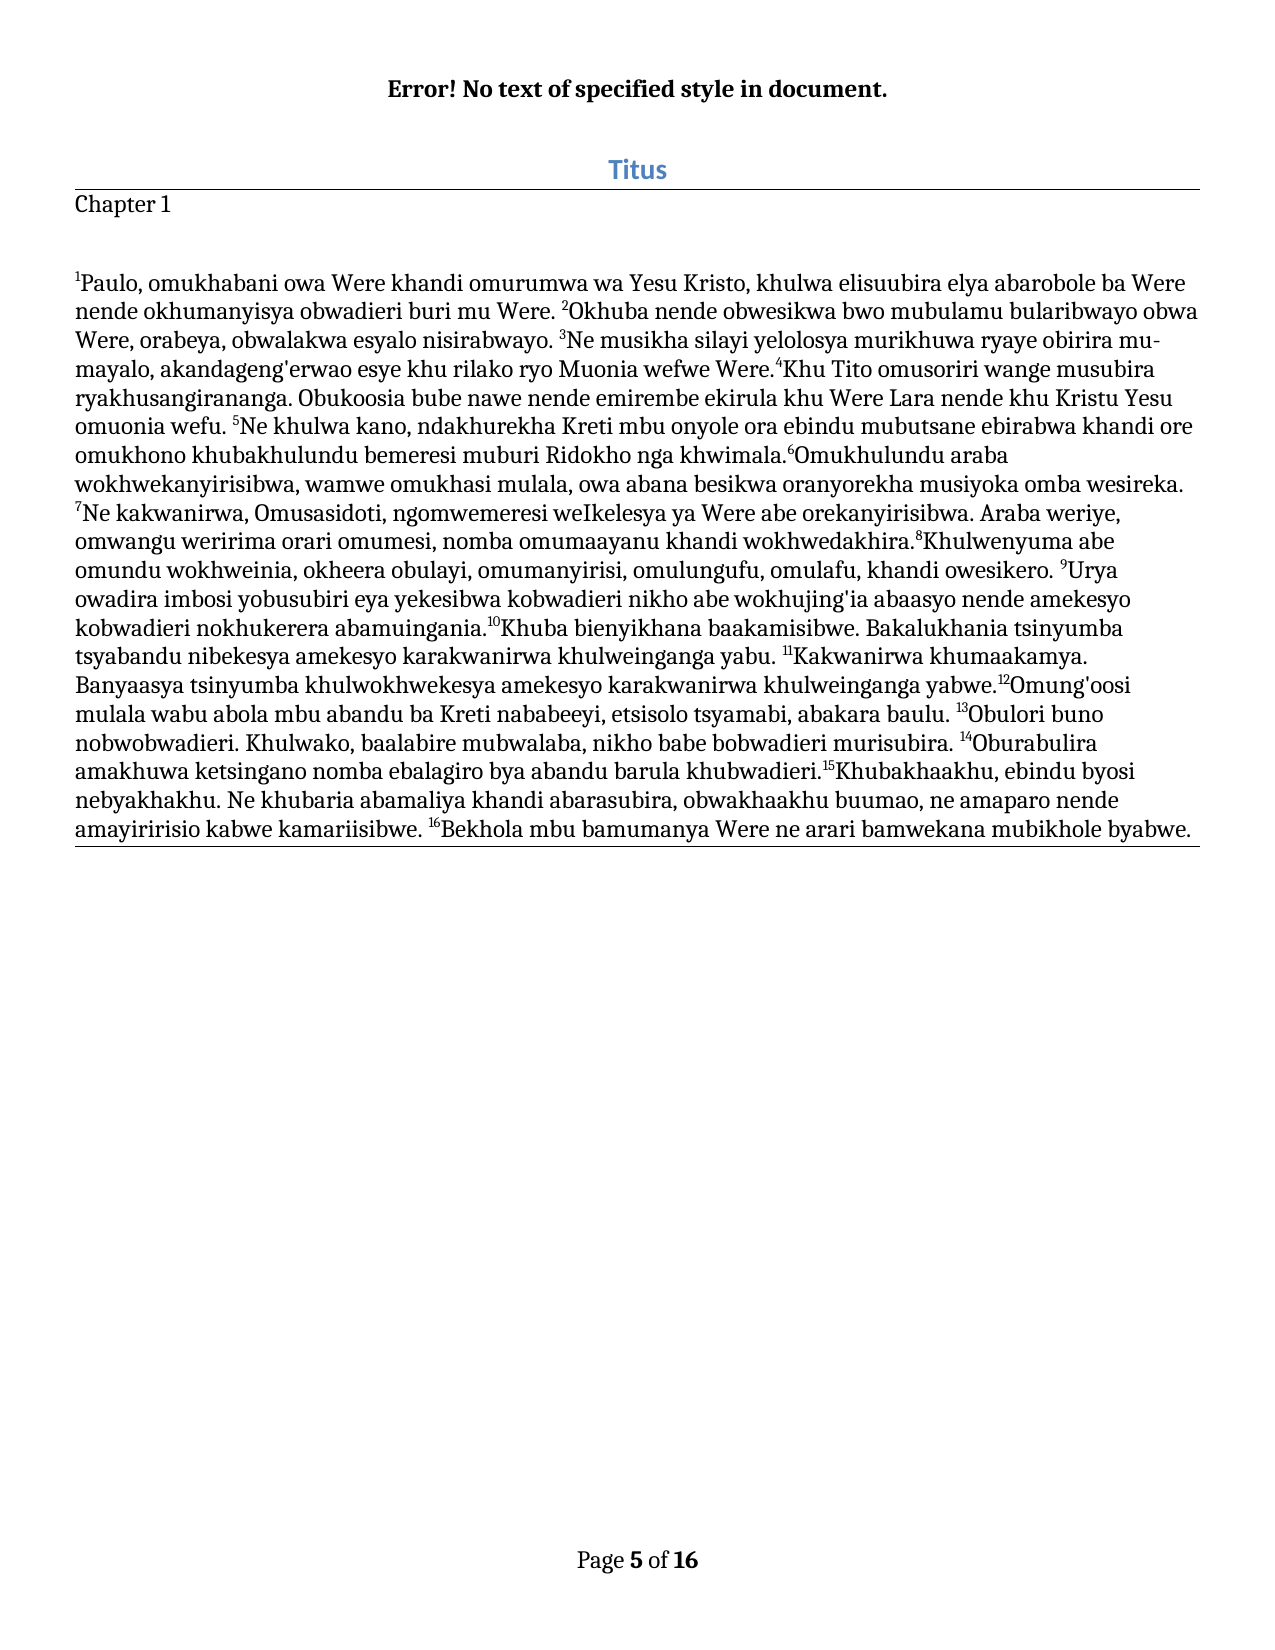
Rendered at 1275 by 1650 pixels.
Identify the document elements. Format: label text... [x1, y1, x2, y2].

text 1Paulo, omukhabani owa Were khandi omurumwa wa Yesu Kristo, khulwa elisuubira elya abarobole ba Were nende okhumanyisya obwadieri buri mu Were. 2Okhuba nende obwesikwa bwo mubulamu bularibwayo obwa Were, orabeya, obwalakwa esyalo nisirabwayo. 3Ne musikha silayi yelolosya murikhuwa ryaye obirira mu-mayalo, akandageng'erwao esye khu rilako ryo Muonia wefwe Were.4Khu Tito omusoriri wange musubira ryakhusangirananga. Obukoosia bube nawe nende emirembe ekirula khu Were Lara nende khu Kristu Yesu omuonia wefu. 5Ne khulwa kano, ndakhurekha Kreti mbu onyole ora ebindu mubutsane ebirabwa khandi ore omukhono khubakhulundu bemeresi muburi Ridokho nga khwimala.6Omukhulundu araba wokhwekanyirisibwa, wamwe omukhasi mulala, owa abana besikwa oranyorekha musiyoka omba wesireka. 7Ne kakwanirwa, Omusasidoti, ngomwemeresi weIkelesya ya Were abe orekanyirisibwa. Araba weriye, omwangu weririma orari omumesi, nomba omumaayanu khandi wokhwedakhira.8Khulwenyuma abe omundu wokhweinia, okheera obulayi, omumanyirisi, omulungufu, omulafu, khandi owesikero. 9Urya owadira imbosi yobusubiri eya yekesibwa kobwadieri nikho abe wokhujing'ia abaasyo nende amekesyo kobwadieri nokhukerera abamuingania.10Khuba bienyikhana baakamisibwe. Bakalukhania tsinyumba tsyabandu nibekesya amekesyo karakwanirwa khulweinganga yabu. 11Kakwanirwa khumaakamya. Banyaasya tsinyumba khulwokhwekesya amekesyo karakwanirwa khulweinganga yabwe.12Omung'oosi mulala wabu abola mbu abandu ba Kreti nababeeyi, etsisolo tsyamabi, abakara baulu. 13Obulori buno nobwobwadieri. Khulwako, baalabire mubwalaba, nikho babe bobwadieri murisubira. 14Oburabulira amakhuwa ketsingano nomba ebalagiro bya abandu barula khubwadieri.15Khubakhaakhu, ebindu byosi nebyakhakhu. Ne khubaria abamaliya khandi abarasubira, obwakhaakhu buumao, ne amaparo nende amayiririsio kabwe kamariisibwe. 16Bekhola mbu bamumanya Were ne arari bamwekana mubikhole byabwe. [75, 268, 1200, 846]
text Chapter 1 [75, 190, 1200, 248]
subtitle Titus [75, 151, 1200, 189]
